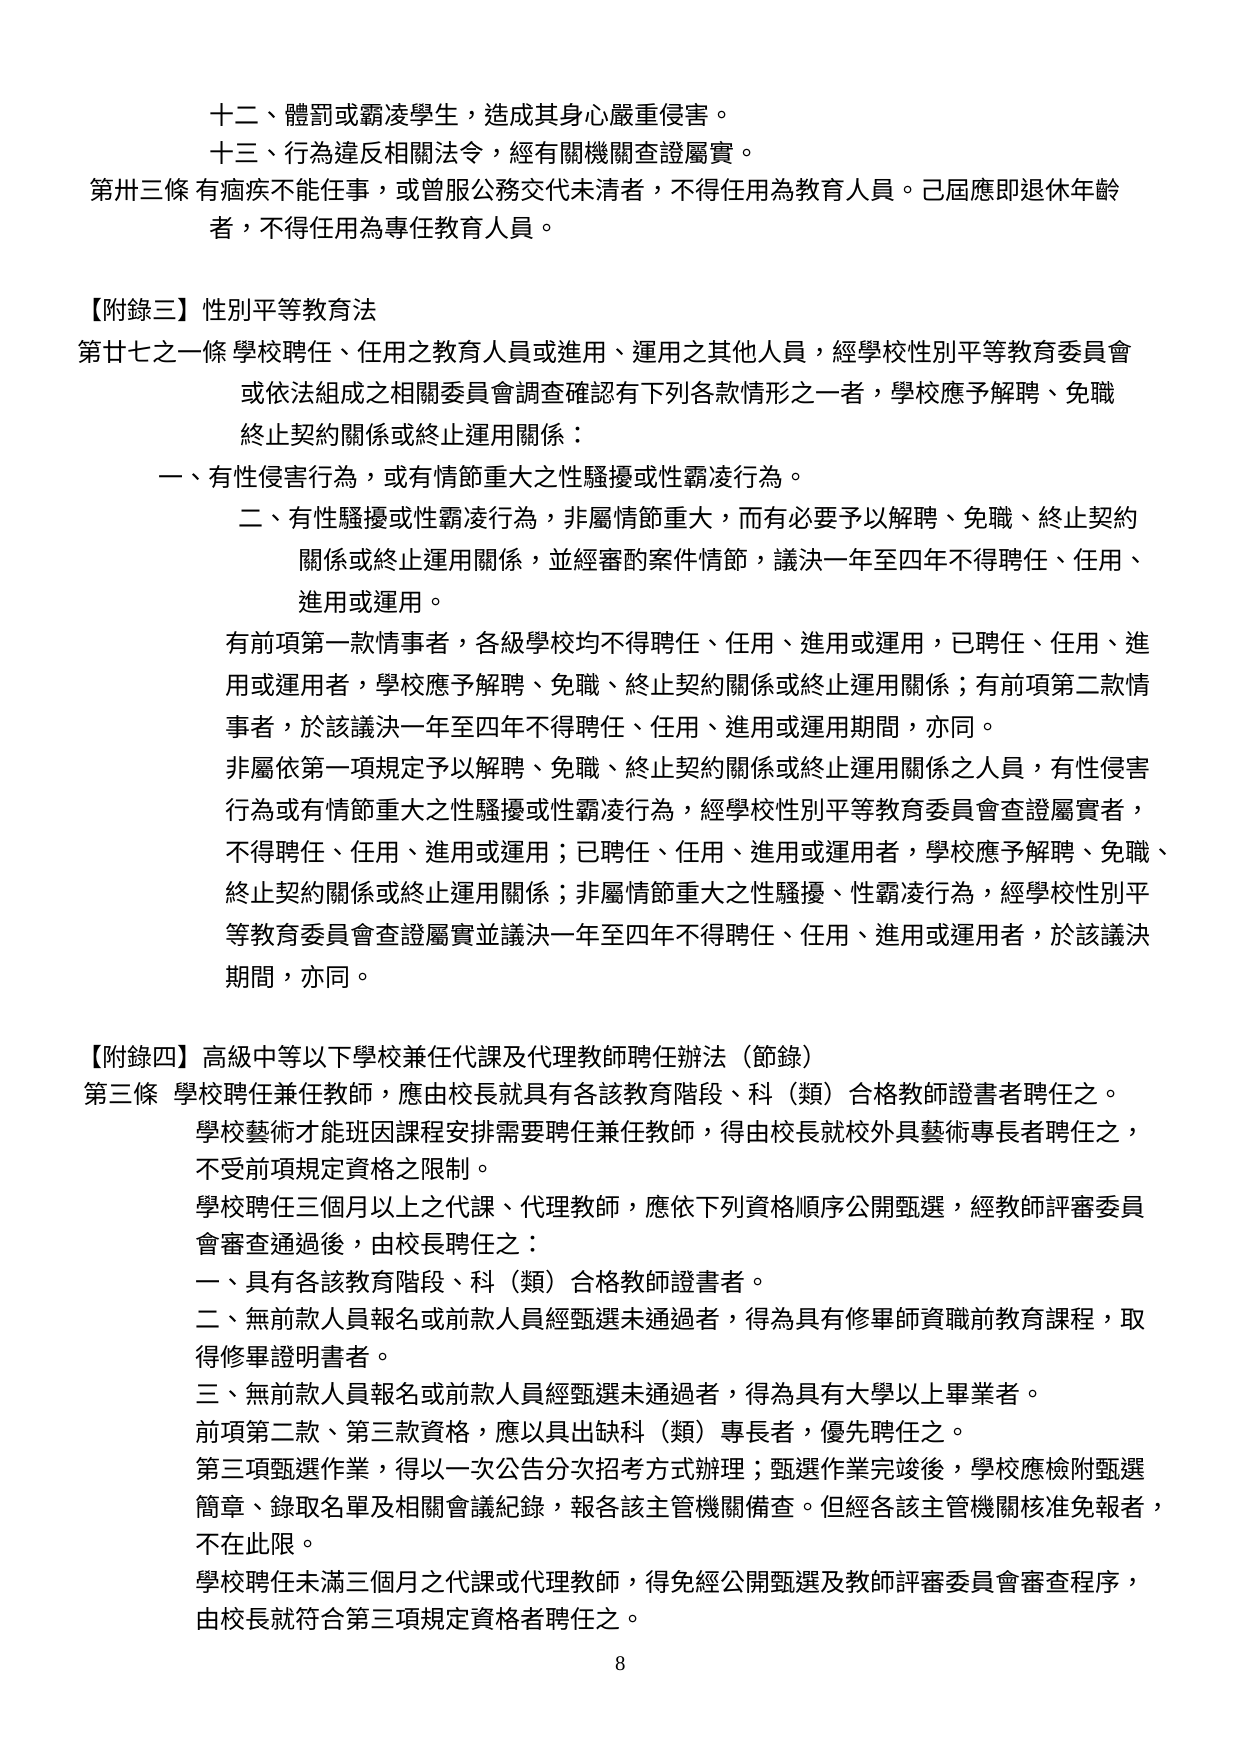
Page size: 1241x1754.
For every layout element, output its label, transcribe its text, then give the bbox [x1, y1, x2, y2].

text 前項第二款、第三款資格，應以具出缺科（類）專長者，優先聘任之。 [195, 1411, 1163, 1449]
text 非屬依第一項規定予以解聘、免職、終止契約關係或終止運用關係之人員，有性侵害行為或有情節重大之性騷擾或性霸凌行為，經學校性別平等教育委員會查證屬實者，不得聘任、任用、進用或運用；已聘任、任用、進用或運用者，學校應予解聘、免職、終止契約關係或終止運用關係；非屬情節重大之性騷擾、性霸凌行為，經學校性別平等教育委員會查證屬實並議決一年至四年不得聘任、任用、進用或運用者，於該議決期間，亦同。 [225, 744, 1163, 994]
text 者，不得任用為專任教育人員。 [209, 207, 1163, 244]
text 三、無前款人員報名或前款人員經甄選未通過者，得為具有大學以上畢業者。 [195, 1374, 1163, 1411]
text 【附錄三】性別平等教育法 [77, 286, 1163, 328]
text 或依法組成之相關委員會調查確認有下列各款情形之一者，學校應予解聘、免職 [240, 369, 1163, 411]
text 學校聘任未滿三個月之代課或代理教師，得免經公開甄選及教師評審委員會審查程序，由校長就符合第三項規定資格者聘任之。 [195, 1561, 1163, 1636]
text 終止契約關係或終止運用關係： [240, 411, 1163, 453]
text 學校聘任三個月以上之代課、代理教師，應依下列資格順序公開甄選，經教師評審委員會審查通過後，由校長聘任之： [195, 1186, 1163, 1261]
text 第三條 學校聘任兼任教師，應由校長就具有各該教育階段、科（類）合格教師證書者聘任之。 [77, 1074, 1163, 1111]
text 【附錄四】高級中等以下學校兼任代課及代理教師聘任辦法（節錄） [77, 1036, 1163, 1074]
text 二、無前款人員報名或前款人員經甄選未通過者，得為具有修畢師資職前教育課程，取得修畢證明書者。 [195, 1299, 1163, 1374]
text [209, 94, 1163, 169]
text 第卅三條 有痼疾不能任事，或曾服公務交代未清者，不得任用為教育人員。己屆應即退休年齡 [89, 169, 1163, 207]
text 一、具有各該教育階段、科（類）合格教師證書者。 [195, 1261, 1163, 1299]
text 一、有性侵害行為，或有情節重大之性騷擾或性霸凌行為。 [77, 453, 1163, 494]
text 第廿七之一條 學校聘任、任用之教育人員或進用、運用之其他人員，經學校性別平等教育委員會 [77, 328, 1163, 369]
text 二、有性騷擾或性霸凌行為，非屬情節重大，而有必要予以解聘、免職、終止契約關係或終止運用關係，並經審酌案件情節，議決一年至四年不得聘任、任用、進用或運用。 [239, 494, 1163, 619]
text 學校藝術才能班因課程安排需要聘任兼任教師，得由校長就校外具藝術專長者聘任之，不受前項規定資格之限制。 [195, 1111, 1163, 1186]
text 有前項第一款情事者，各級學校均不得聘任、任用、進用或運用，已聘任、任用、進用或運用者，學校應予解聘、免職、終止契約關係或終止運用關係；有前項第二款情事者，於該議決一年至四年不得聘任、任用、進用或運用期間，亦同。 [225, 619, 1163, 744]
text 第三項甄選作業，得以一次公告分次招考方式辦理；甄選作業完竣後，學校應檢附甄選簡章、錄取名單及相關會議紀錄，報各該主管機關備查。但經各該主管機關核准免報者，不在此限。 [195, 1449, 1163, 1561]
